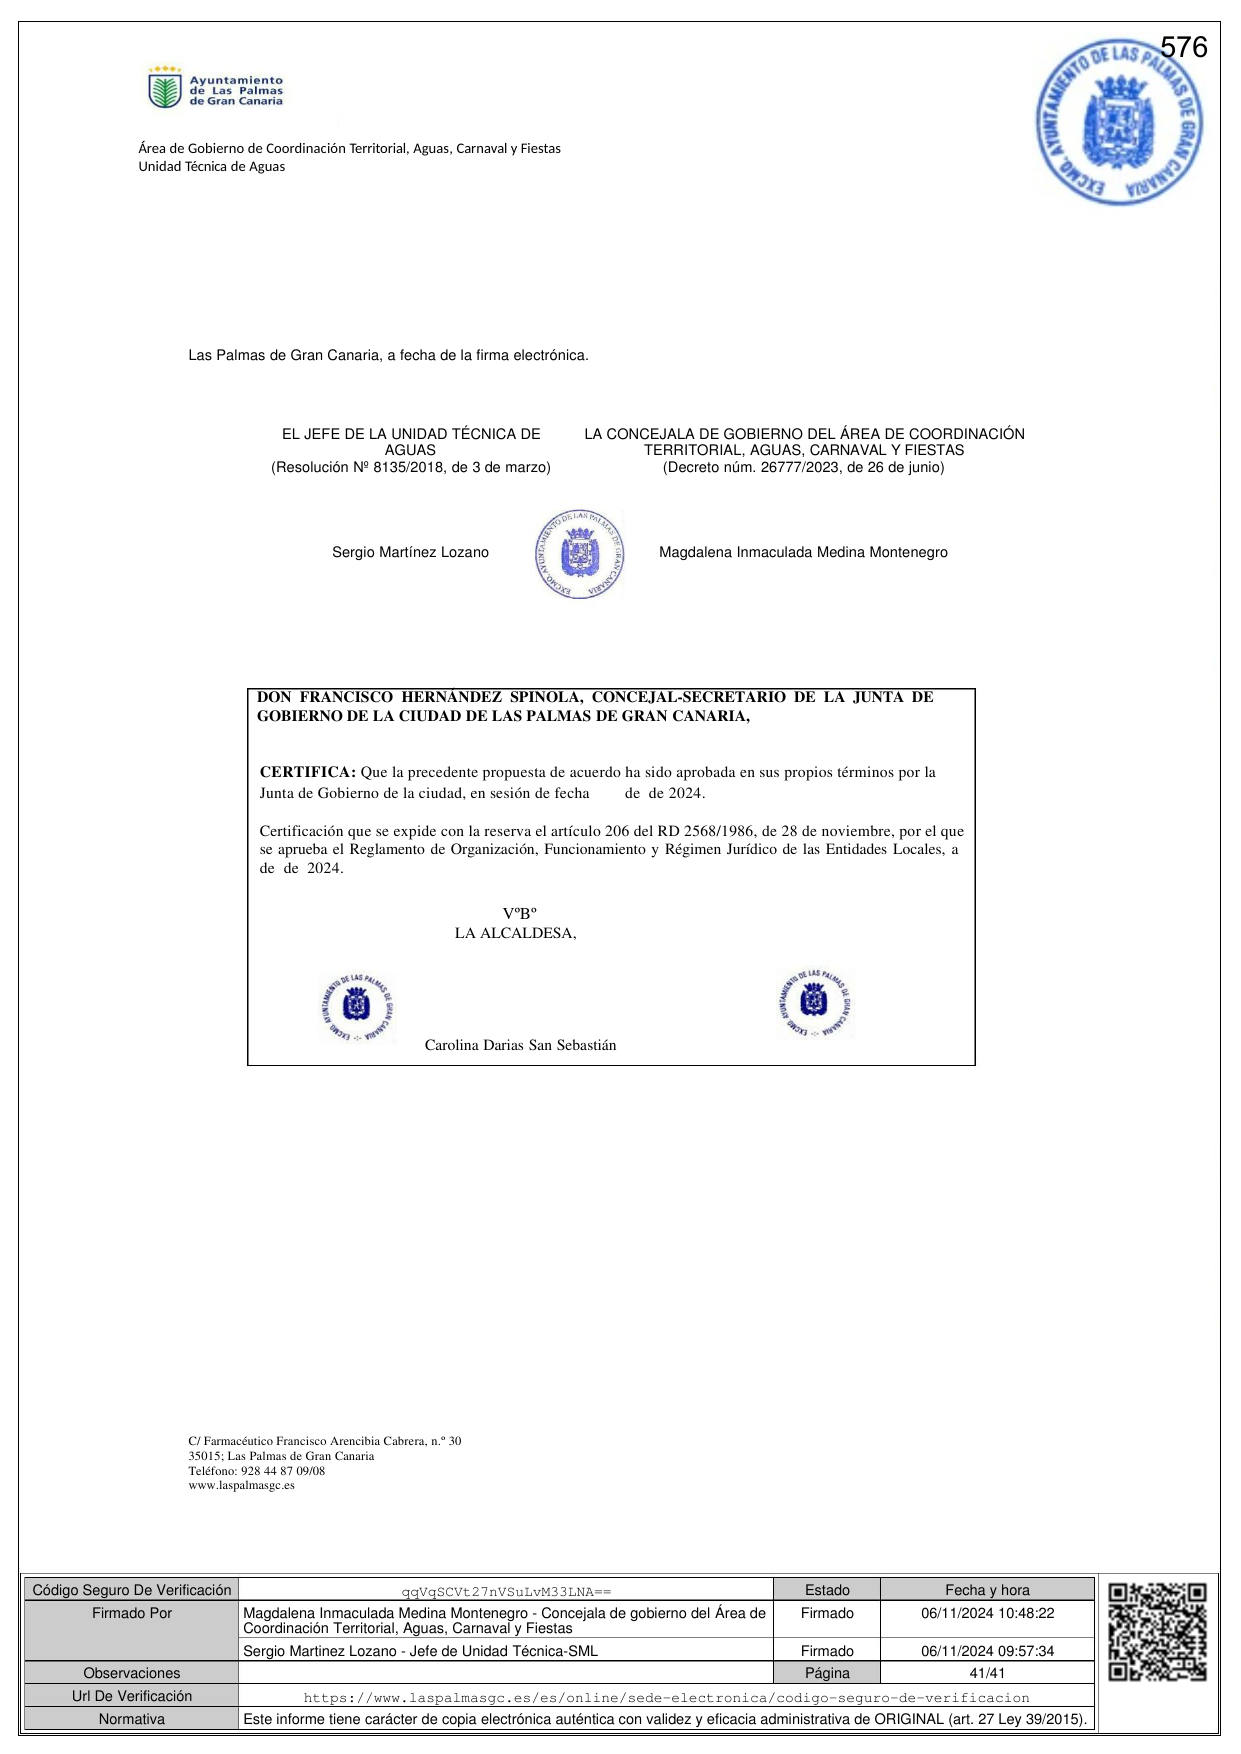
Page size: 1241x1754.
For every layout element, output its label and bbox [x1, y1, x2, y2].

picture [19, 22, 1220, 1735]
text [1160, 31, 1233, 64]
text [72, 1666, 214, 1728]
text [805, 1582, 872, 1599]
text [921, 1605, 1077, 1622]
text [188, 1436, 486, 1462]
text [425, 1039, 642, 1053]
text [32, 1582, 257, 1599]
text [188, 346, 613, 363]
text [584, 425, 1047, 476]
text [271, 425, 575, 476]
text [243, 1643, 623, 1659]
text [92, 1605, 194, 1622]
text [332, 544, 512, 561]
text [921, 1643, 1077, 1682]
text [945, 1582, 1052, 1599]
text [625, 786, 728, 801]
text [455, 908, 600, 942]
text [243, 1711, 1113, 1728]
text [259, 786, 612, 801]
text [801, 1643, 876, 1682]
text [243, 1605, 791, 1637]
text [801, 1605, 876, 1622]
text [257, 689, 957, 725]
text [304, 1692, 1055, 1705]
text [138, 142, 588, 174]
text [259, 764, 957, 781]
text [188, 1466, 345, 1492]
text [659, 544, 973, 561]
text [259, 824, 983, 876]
